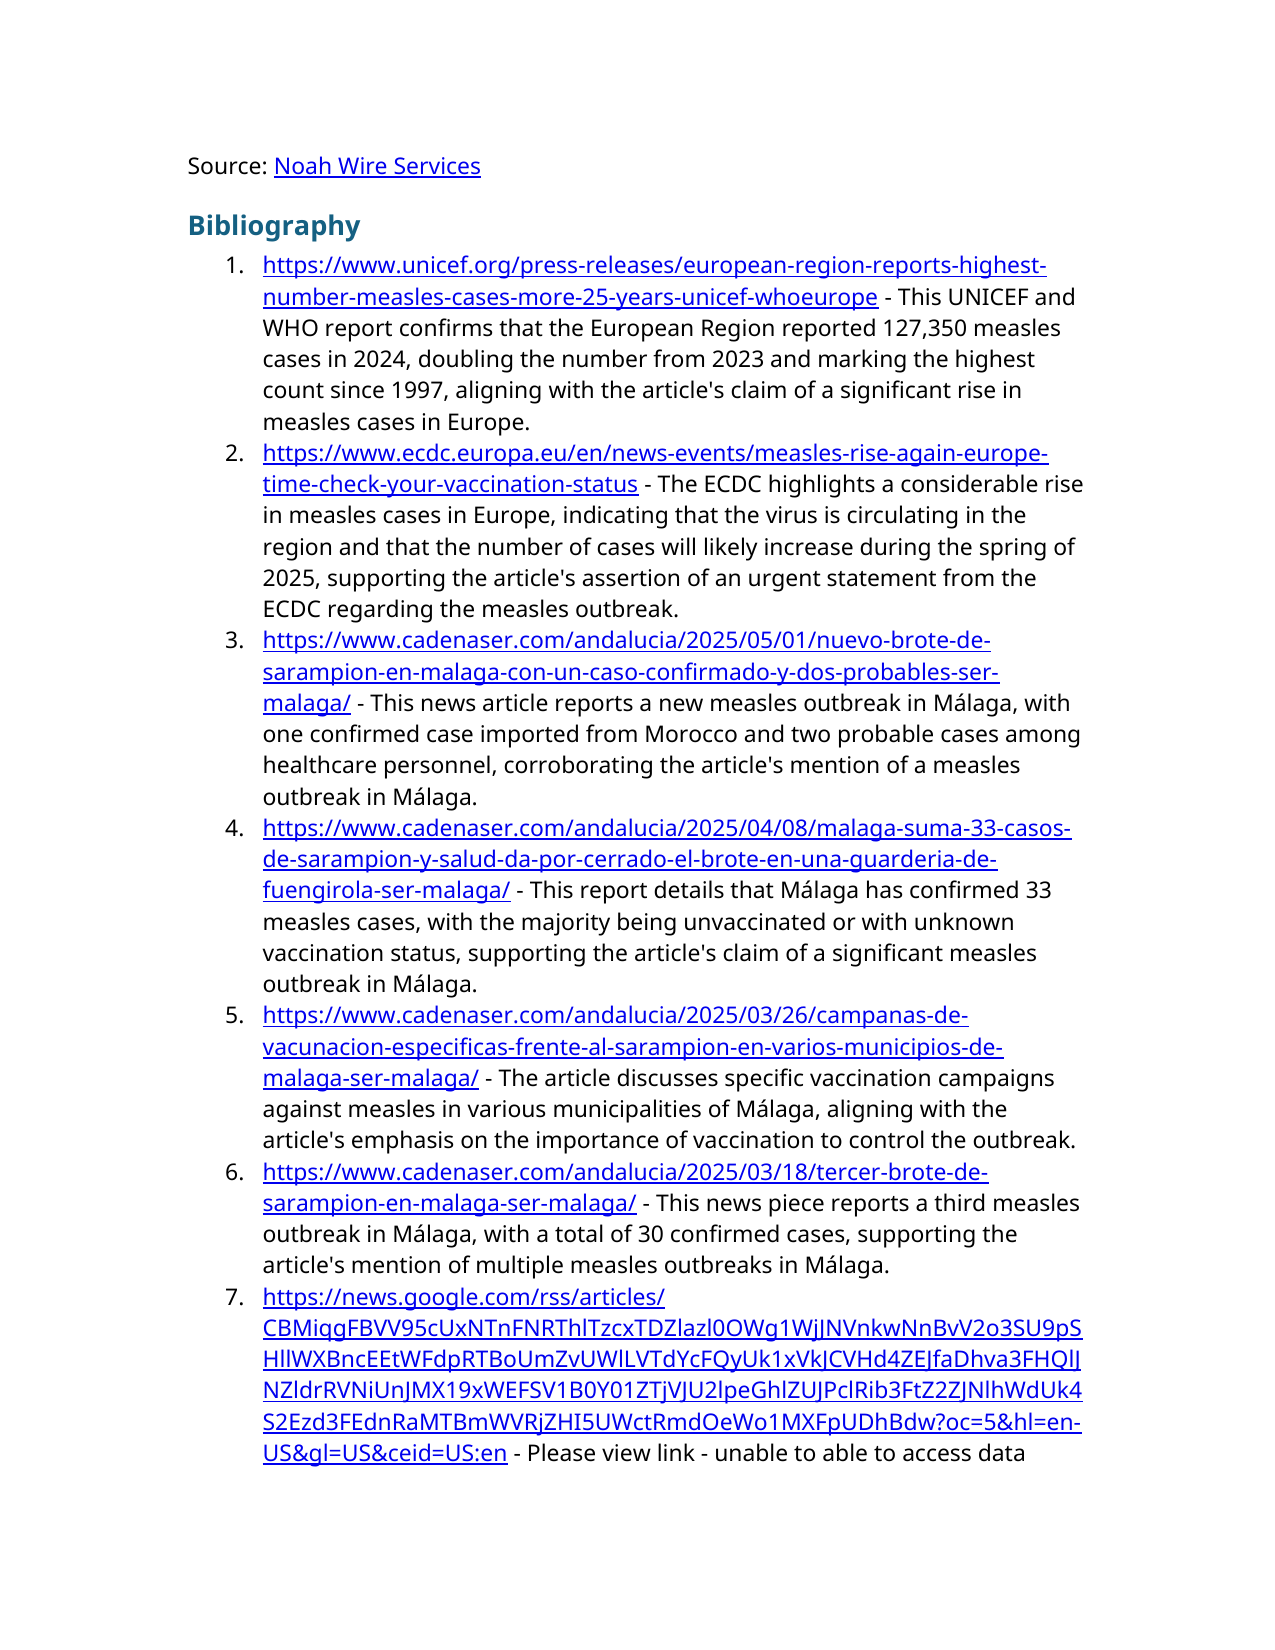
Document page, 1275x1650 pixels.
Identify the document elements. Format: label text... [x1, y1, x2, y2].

list https://www.unicef.org/press-releases/european-region-reports-highest-number-measles-cases-more-25-years-unicef-whoeurope - This UNICEF and WHO report confirms that the European Region reported 127,350 measles cases in 2024, doubling the number from 2023 and marking the highest count since 1997, aligning with the article's claim of a significant rise in measles cases in Europe. [225, 249, 1087, 437]
list https://news.google.com/rss/articles/CBMiqgFBVV95cUxNTnFNRThlTzcxTDZlazl0OWg1WjJNVnkwNnBvV2o3SU9pSHllWXBncEEtWFdpRTBoUmZvUWlLVTdYcFQyUk1xVkJCVHd4ZEJfaDhva3FHQlJNZldrRVNiUnJMX19xWEFSV1B0Y01ZTjVJU2lpeGhlZUJPclRib3FtZ2ZJNlhWdUk4S2Ezd3FEdnRaMTBmWVRjZHI5UWctRmdOeWo1MXFpUDhBdw?oc=5&hl=en-US&gl=US&ceid=US:en - Please view link - unable to able to access data [225, 1280, 1087, 1468]
subtitle Bibliography [187, 207, 1087, 244]
text Source: Noah Wire Services [187, 150, 1087, 181]
list https://www.cadenaser.com/andalucia/2025/03/18/tercer-brote-de-sarampion-en-malaga-ser-malaga/ - This news piece reports a third measles outbreak in Málaga, with a total of 30 confirmed cases, supporting the article's mention of multiple measles outbreaks in Málaga. [225, 1155, 1087, 1280]
list https://www.ecdc.europa.eu/en/news-events/measles-rise-again-europe-time-check-your-vaccination-status - The ECDC highlights a considerable rise in measles cases in Europe, indicating that the virus is circulating in the region and that the number of cases will likely increase during the spring of 2025, supporting the article's assertion of an urgent statement from the ECDC regarding the measles outbreak. [225, 437, 1087, 624]
list https://www.cadenaser.com/andalucia/2025/05/01/nuevo-brote-de-sarampion-en-malaga-con-un-caso-confirmado-y-dos-probables-ser-malaga/ - This news article reports a new measles outbreak in Málaga, with one confirmed case imported from Morocco and two probable cases among healthcare personnel, corroborating the article's mention of a measles outbreak in Málaga. [225, 624, 1087, 812]
list https://www.cadenaser.com/andalucia/2025/03/26/campanas-de-vacunacion-especificas-frente-al-sarampion-en-varios-municipios-de-malaga-ser-malaga/ - The article discusses specific vaccination campaigns against measles in various municipalities of Málaga, aligning with the article's emphasis on the importance of vaccination to control the outbreak. [225, 999, 1087, 1155]
list https://www.cadenaser.com/andalucia/2025/04/08/malaga-suma-33-casos-de-sarampion-y-salud-da-por-cerrado-el-brote-en-una-guarderia-de-fuengirola-ser-malaga/ - This report details that Málaga has confirmed 33 measles cases, with the majority being unvaccinated or with unknown vaccination status, supporting the article's claim of a significant measles outbreak in Málaga. [225, 812, 1087, 999]
